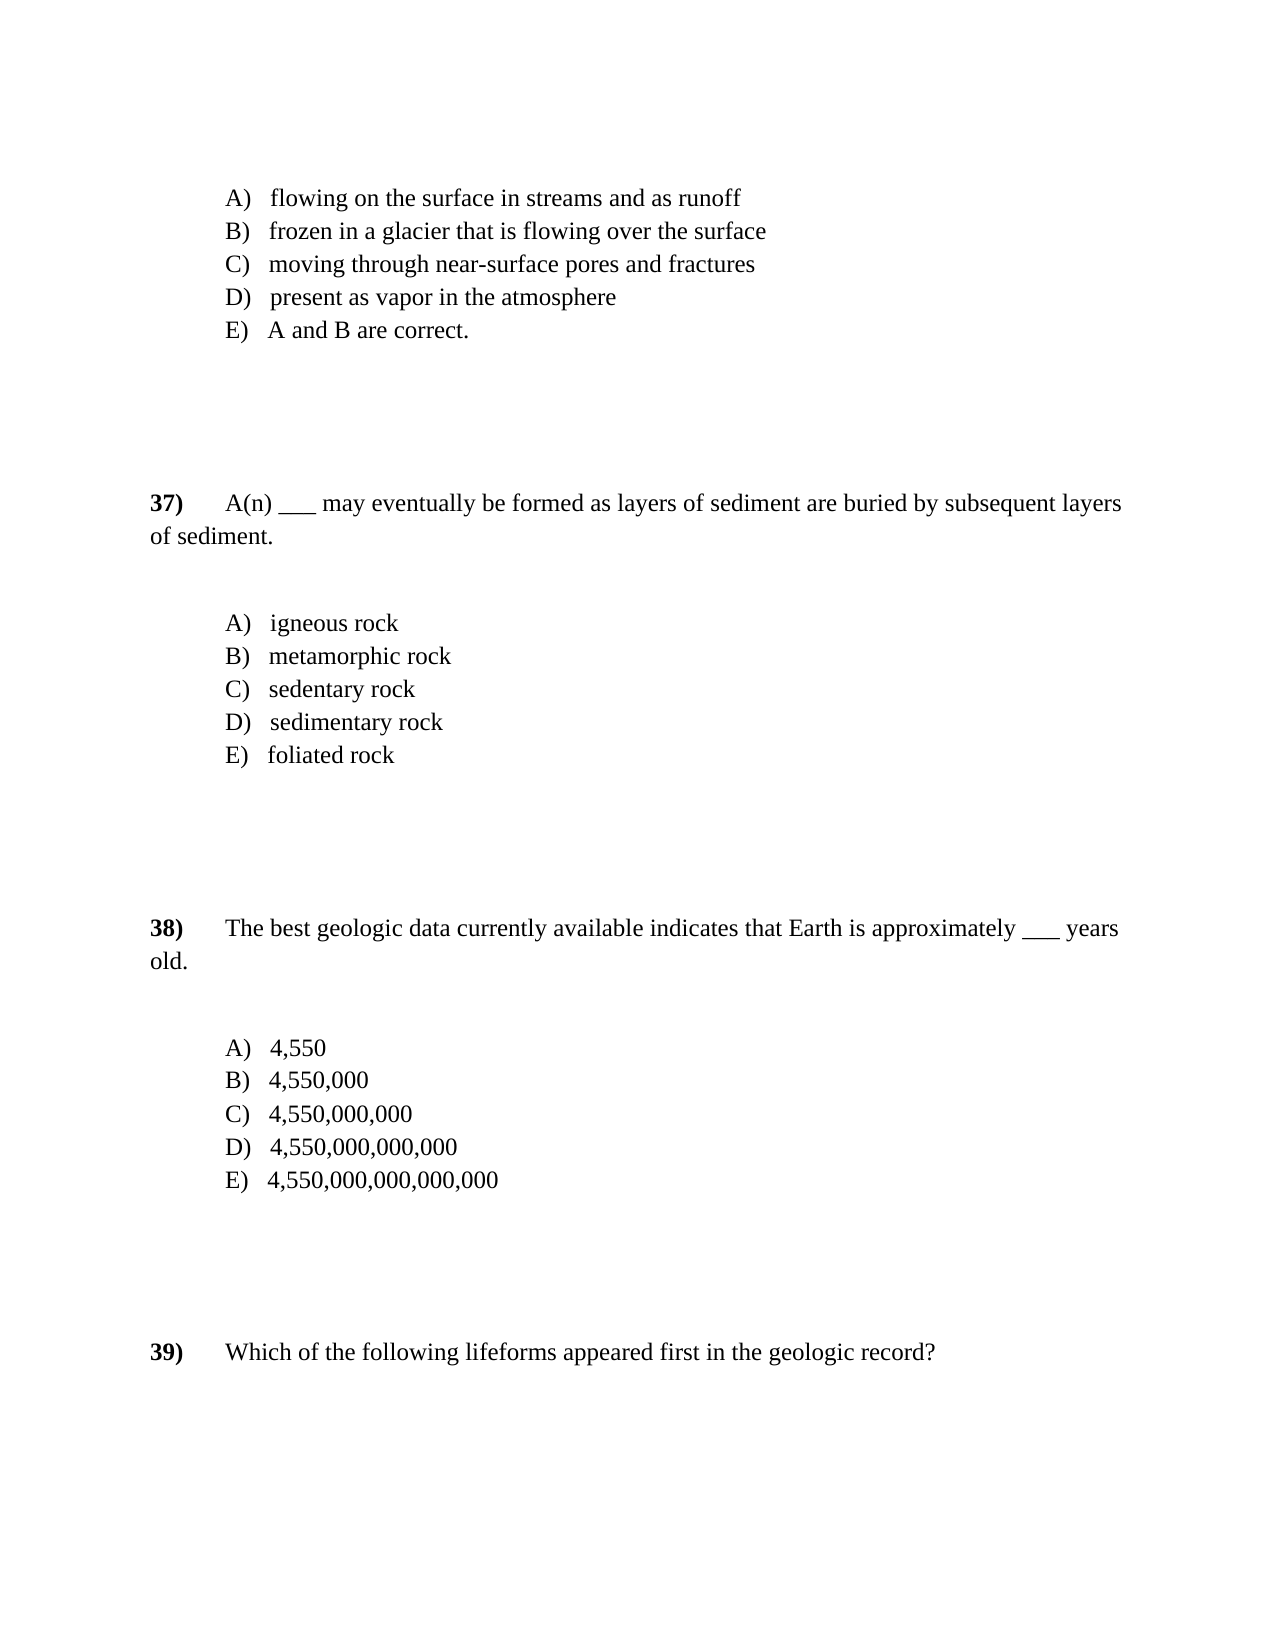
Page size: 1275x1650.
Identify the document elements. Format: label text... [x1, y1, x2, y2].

text 37) A(n) ___ may eventually be formed as layers of sediment are buried by subsequent layers of sediment. [150, 488, 1125, 550]
text A) 4,550 B) 4,550,000 C) 4,550,000,000 D) 4,550,000,000,000 E) 4,550,000,000,000,000 [150, 999, 1125, 1226]
text A) igneous rock B) metamorphic rock C) sedentary rock D) sedimentary rock E) foliated rock [150, 575, 1125, 802]
text 38) The best geologic data currently available indicates that Earth is approximately ___ years old. [150, 913, 1125, 974]
text 39) Which of the following lifeforms appeared first in the geologic record? [150, 1337, 1125, 1366]
text A) flowing on the surface in streams and as runoff B) frozen in a glacier that is flowing over the surface C) moving through near-surface pores and fractures D) present as vapor in the atmosphere E) A and B are correct. [150, 150, 1125, 377]
